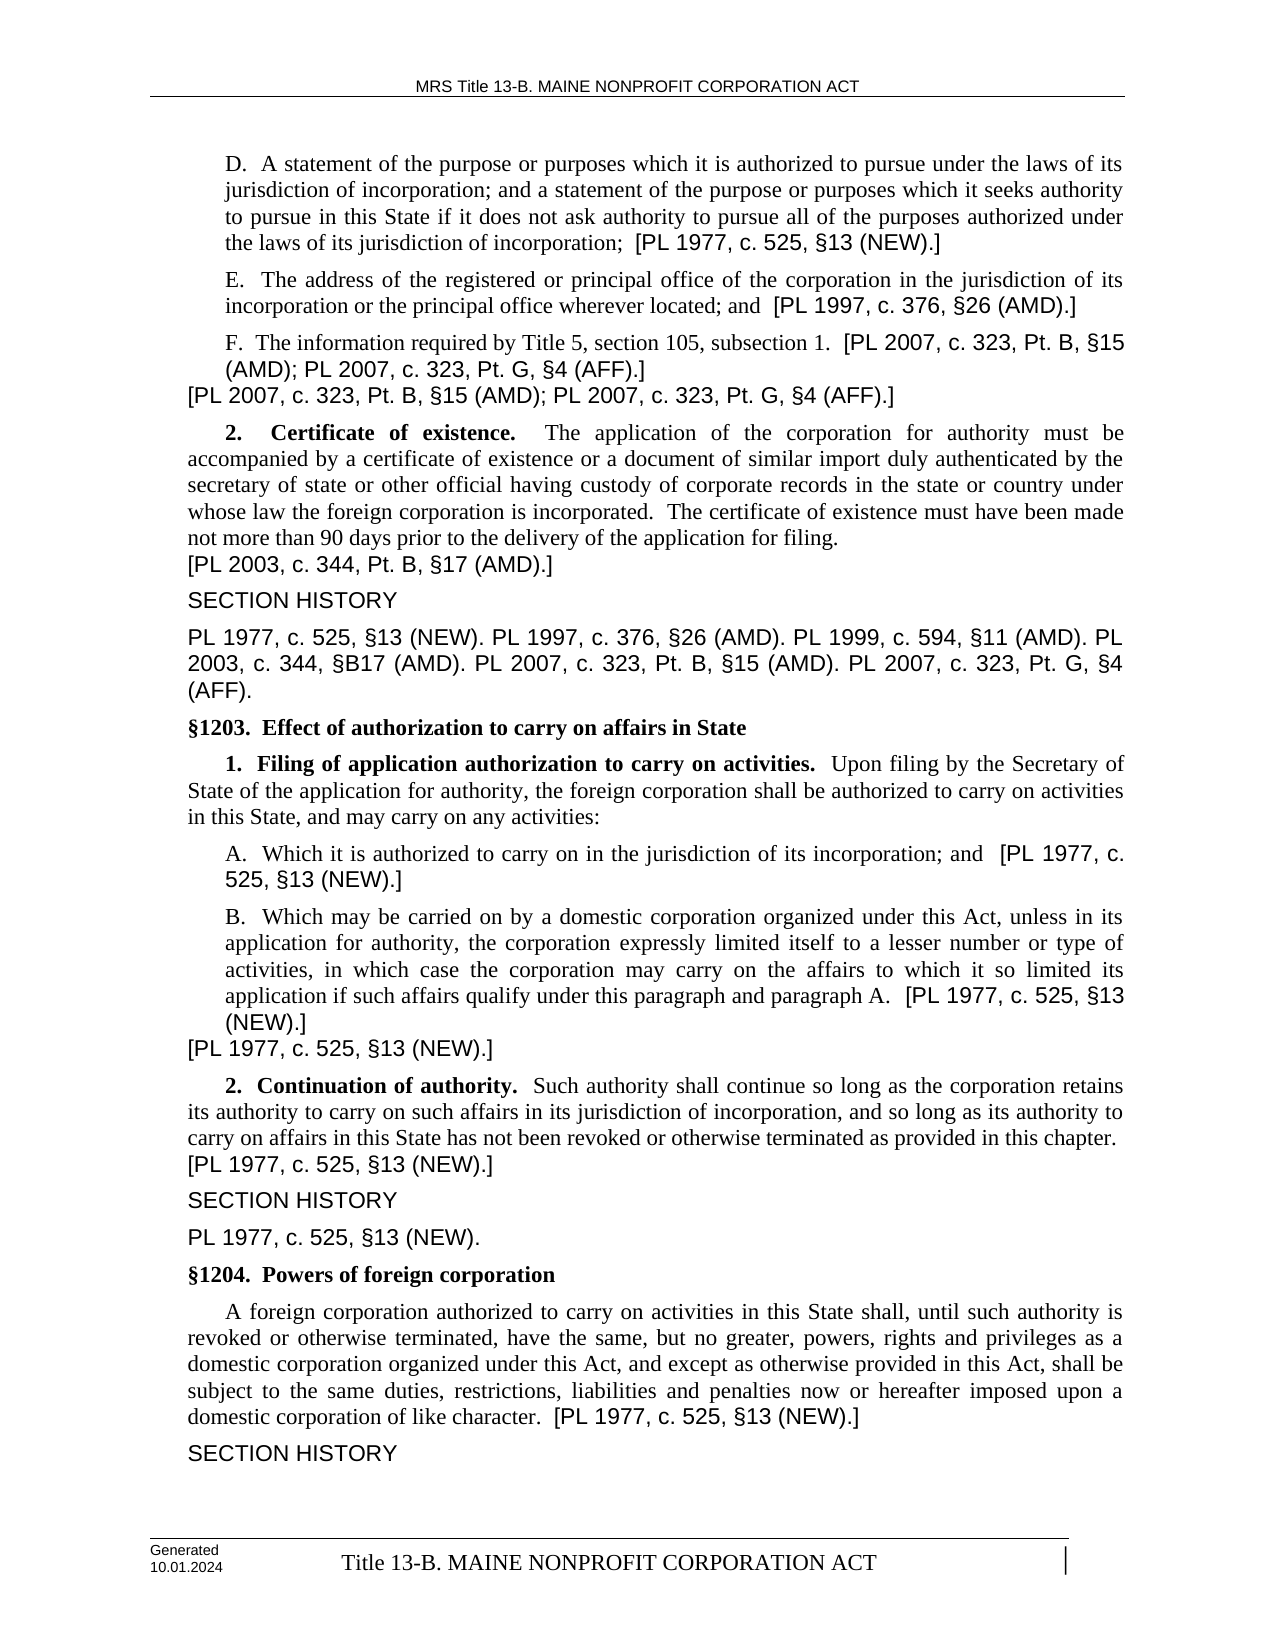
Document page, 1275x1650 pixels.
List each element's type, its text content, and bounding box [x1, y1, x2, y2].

text 1. Filing of application authorization to carry on activities. Upon filing by the Secretary of State of the application for authority, the foreign corporation shall be authorized to carry on activities in this State, and may carry on any activities: [187, 750, 1125, 829]
text D. A statement of the purpose or purposes which it is authorized to pursue under the laws of its jurisdiction of incorporation; and a statement of the purpose or purposes which it seeks authority to pursue in this State if it does not ask authority to pursue all of the purposes authorized under the laws of its jurisdiction of incorporation; [PL 1977, c. 525, §13 (NEW).] [225, 150, 1125, 256]
text PL 1977, c. 525, §13 (NEW). PL 1997, c. 376, §26 (AMD). PL 1999, c. 594, §11 (AMD). PL 2003, c. 344, §B17 (AMD). PL 2007, c. 323, Pt. B, §15 (AMD). PL 2007, c. 323, Pt. G, §4 (AFF). [187, 624, 1125, 703]
text A foreign corporation authorized to carry on activities in this State shall, until such authority is revoked or otherwise terminated, have the same, but no greater, powers, rights and privileges as a domestic corporation organized under this Act, and except as otherwise provided in this Act, shall be subject to the same duties, restrictions, liabilities and penalties now or hereafter imposed upon a domestic corporation of like character. [PL 1977, c. 525, §13 (NEW).] [187, 1298, 1125, 1430]
text [PL 2007, c. 323, Pt. B, §15 (AMD); PL 2007, c. 323, Pt. G, §4 (AFF).] [187, 382, 1125, 408]
text E. The address of the registered or principal office of the corporation in the jurisdiction of its incorporation or the principal office wherever located; and [PL 1997, c. 376, §26 (AMD).] [225, 266, 1125, 319]
text SECTION HISTORY [187, 1187, 1125, 1214]
text [PL 1977, c. 525, §13 (NEW).] [187, 1151, 1125, 1177]
text §1203. Effect of authorization to carry on affairs in State [187, 713, 1125, 740]
text §1204. Powers of foreign corporation [187, 1261, 1125, 1287]
text SECTION HISTORY [187, 1440, 1125, 1466]
text [PL 1977, c. 525, §13 (NEW).] [187, 1035, 1125, 1061]
text A. Which it is authorized to carry on in the jurisdiction of its incorporation; and [PL 1977, c. 525, §13 (NEW).] [225, 840, 1125, 893]
text B. Which may be carried on by a domestic corporation organized under this Act, unless in its application for authority, the corporation expressly limited itself to a lesser number or type of activities, in which case the corporation may carry on the affairs to which it so limited its application if such affairs qualify under this paragraph and paragraph A. [PL 1977, c. 525, §13 (NEW).] [225, 903, 1125, 1035]
text [PL 2003, c. 344, Pt. B, §17 (AMD).] [187, 551, 1125, 577]
text 2. Continuation of authority. Such authority shall continue so long as the corporation retains its authority to carry on such affairs in its jurisdiction of incorporation, and so long as its authority to carry on affairs in this State has not been revoked or otherwise terminated as provided in this chapter. [187, 1072, 1125, 1151]
text PL 1977, c. 525, §13 (NEW). [187, 1224, 1125, 1251]
text F. The information required by Title 5, section 105, subsection 1. [PL 2007, c. 323, Pt. B, §15 (AMD); PL 2007, c. 323, Pt. G, §4 (AFF).] [225, 329, 1125, 382]
text SECTION HISTORY [187, 587, 1125, 614]
text 2. Certificate of existence. The application of the corporation for authority must be accompanied by a certificate of existence or a document of similar import duly authenticated by the secretary of state or other official having custody of corporate records in the state or country under whose law the foreign corporation is incorporated. The certificate of existence must have been made not more than 90 days prior to the delivery of the application for filing. [187, 419, 1125, 551]
